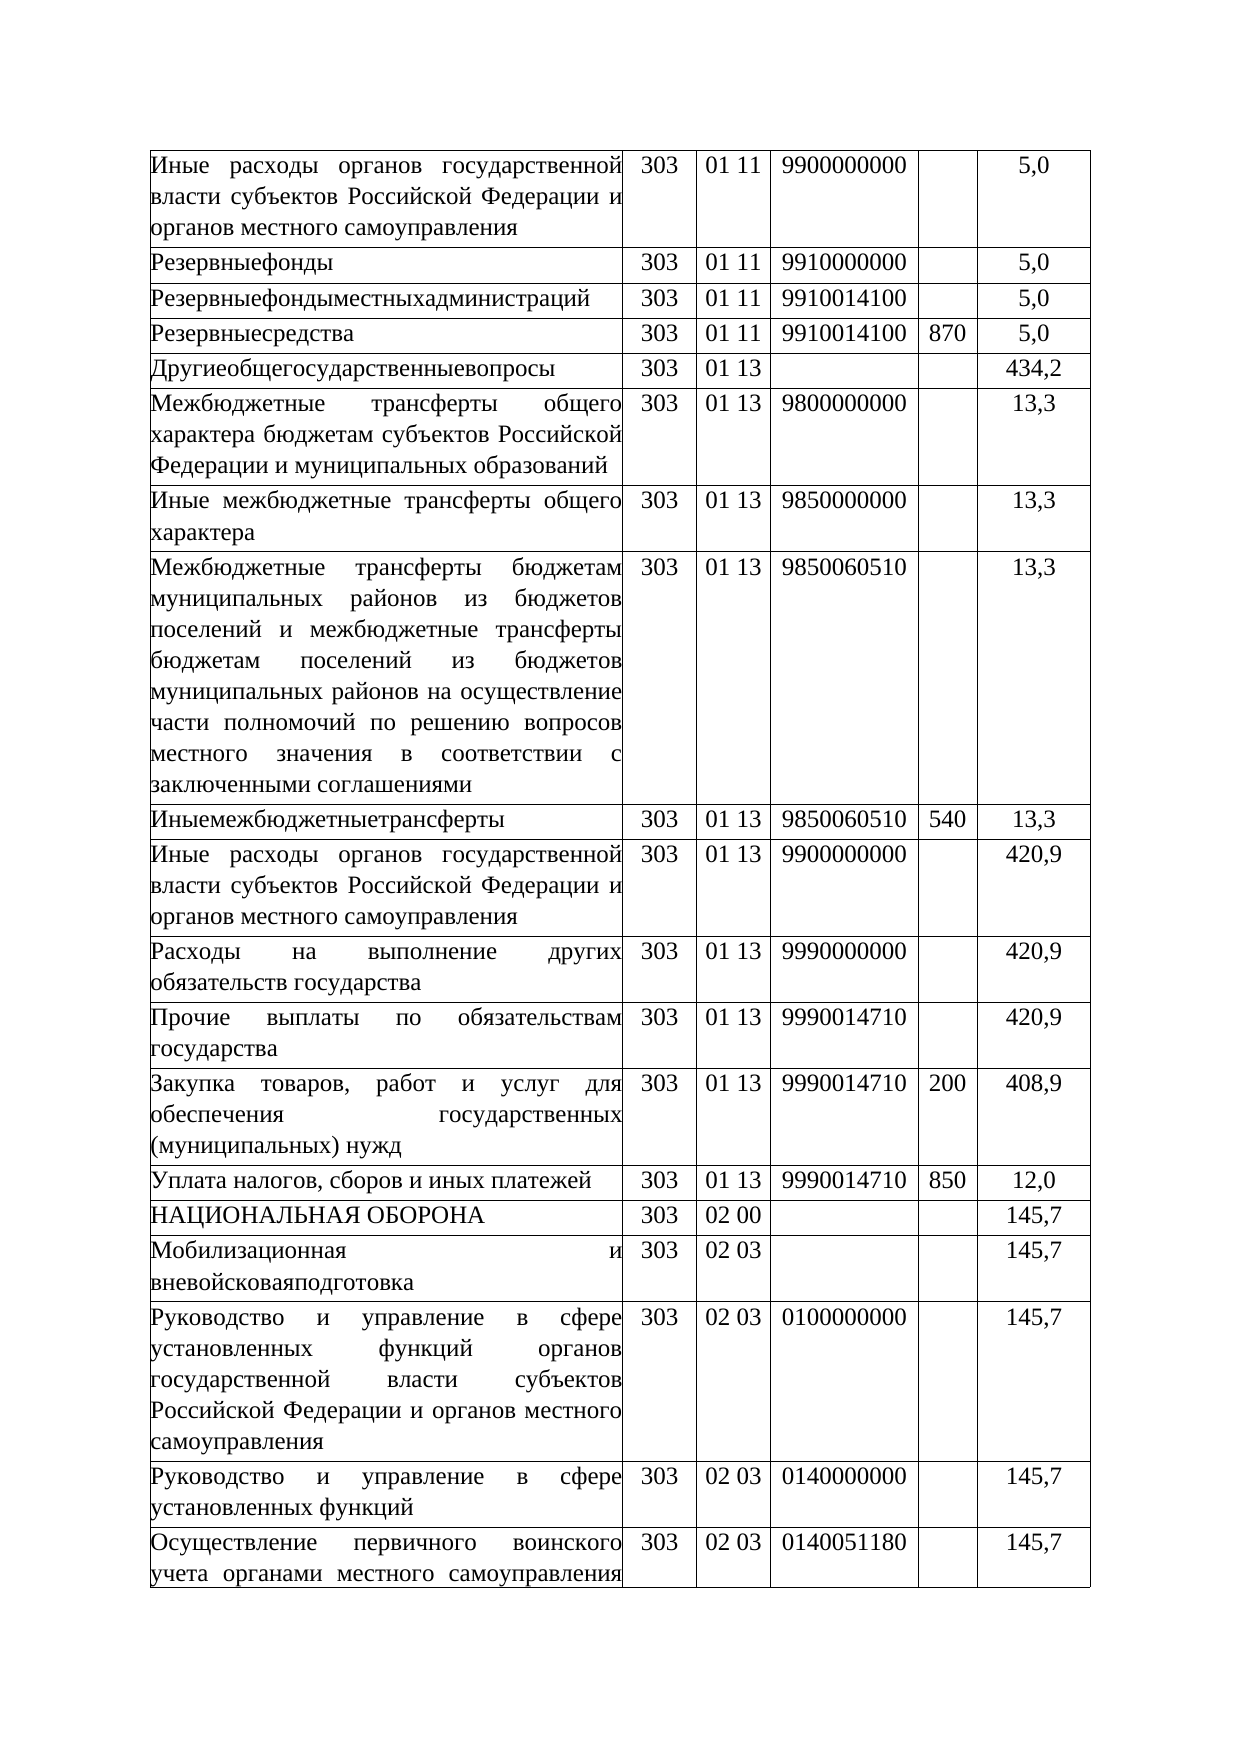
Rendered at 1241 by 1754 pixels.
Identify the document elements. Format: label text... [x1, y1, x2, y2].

table_cell 01 11 [697, 284, 770, 318]
table_cell 303 [623, 354, 696, 388]
table_cell [919, 840, 977, 936]
table_cell 01 11 [697, 248, 770, 282]
table_cell 303 [623, 1462, 696, 1527]
table_cell 5,0 [978, 151, 1090, 247]
table_cell 02 03 [697, 1302, 770, 1461]
table_cell 303 [623, 389, 696, 485]
table_cell 9900000000 [771, 151, 918, 247]
table_cell 0140000000 [771, 1462, 918, 1527]
table_cell 303 [623, 1003, 696, 1068]
table_cell 02 00 [697, 1201, 770, 1235]
table_cell 145,7 [978, 1462, 1090, 1527]
table_cell [919, 486, 977, 551]
table_cell 9800000000 [771, 389, 918, 485]
table_cell [919, 937, 977, 1002]
table_cell 5,0 [978, 319, 1090, 353]
table_cell 145,7 [978, 1302, 1090, 1461]
table_cell Межбюджетные трансферты бюджетам муниципальных районов из бюджетов поселений и межбюджетные трансферты бюджетам поселений из бюджетов муниципальных районов на осуществление части полномочий по решению вопросов местного значения в соответствии с заключенными соглашениями [151, 552, 622, 804]
table_cell [771, 354, 918, 388]
table_cell 303 [623, 284, 696, 318]
table_cell 303 [623, 937, 696, 1002]
table_cell [919, 1302, 977, 1461]
table_cell 145,7 [978, 1201, 1090, 1235]
table_cell Мобилизационная и вневойсковаяподготовка [151, 1236, 622, 1301]
table_cell [771, 1236, 918, 1301]
table_cell 01 13 [697, 552, 770, 804]
table_cell 01 13 [697, 1003, 770, 1068]
table_cell 12,0 [978, 1166, 1090, 1200]
table_cell [919, 1201, 977, 1235]
table_cell 303 [623, 1166, 696, 1200]
table_cell Резервныефондыместныхадминистраций [151, 284, 622, 318]
table_cell Иные расходы органов государственной власти субъектов Российской Федерации и органов местного самоуправления [151, 840, 622, 936]
table_cell НАЦИОНАЛЬНАЯ ОБОРОНА [151, 1201, 622, 1235]
table_cell 13,3 [978, 552, 1090, 804]
table_cell [919, 552, 977, 804]
table_cell [919, 1462, 977, 1527]
table_cell 9850060510 [771, 552, 918, 804]
table_cell [919, 354, 977, 388]
table_cell 200 [919, 1069, 977, 1165]
table_cell [919, 1003, 977, 1068]
table_cell [771, 1201, 918, 1235]
table_cell Прочие выплаты по обязательствам государства [151, 1003, 622, 1068]
table_cell Закупка товаров, работ и услуг для обеспечения государственных (муниципальных) нужд [151, 1069, 622, 1165]
table_cell 9990014710 [771, 1166, 918, 1200]
table_cell 303 [623, 1528, 696, 1587]
table_cell 01 13 [697, 840, 770, 936]
table_cell 303 [623, 486, 696, 551]
table_cell Уплата налогов, сборов и иных платежей [151, 1166, 622, 1200]
table_cell Иныемежбюджетныетрансферты [151, 805, 622, 839]
table_cell 0140051180 [771, 1528, 918, 1587]
table_cell 303 [623, 805, 696, 839]
table_cell 420,9 [978, 840, 1090, 936]
table_cell Иные расходы органов государственной власти субъектов Российской Федерации и органов местного самоуправления [151, 151, 622, 247]
table_cell 303 [623, 1201, 696, 1235]
table_cell 5,0 [978, 284, 1090, 318]
table_cell 0100000000 [771, 1302, 918, 1461]
table_cell Иные межбюджетные трансферты общего характера [151, 486, 622, 551]
table_cell 13,3 [978, 805, 1090, 839]
table_cell 01 11 [697, 151, 770, 247]
table_cell 420,9 [978, 937, 1090, 1002]
table_cell 303 [623, 151, 696, 247]
table_cell 5,0 [978, 248, 1090, 282]
table_cell 9850000000 [771, 486, 918, 551]
table_cell 850 [919, 1166, 977, 1200]
table_cell 9910014100 [771, 284, 918, 318]
table_cell 303 [623, 552, 696, 804]
table_cell 303 [623, 1236, 696, 1301]
table_cell 01 13 [697, 1166, 770, 1200]
table_cell Расходы на выполнение других обязательств государства [151, 937, 622, 1002]
table_cell [919, 1236, 977, 1301]
table_cell 02 03 [697, 1462, 770, 1527]
table_cell 303 [623, 1069, 696, 1165]
table_cell 01 13 [697, 354, 770, 388]
table_cell 9850060510 [771, 805, 918, 839]
table_cell [919, 248, 977, 282]
table_cell 145,7 [978, 1236, 1090, 1301]
table_cell Руководство и управление в сфере установленных функций [151, 1462, 622, 1527]
table_cell [919, 389, 977, 485]
table_cell 13,3 [978, 389, 1090, 485]
table_cell 9990014710 [771, 1069, 918, 1165]
table_cell [919, 284, 977, 318]
table_cell Резервныесредства [151, 319, 622, 353]
table_cell 540 [919, 805, 977, 839]
table_cell 434,2 [978, 354, 1090, 388]
table_cell 01 13 [697, 389, 770, 485]
table_cell 01 13 [697, 1069, 770, 1165]
table_cell 303 [623, 840, 696, 936]
table_cell 9910000000 [771, 248, 918, 282]
table_cell [919, 1528, 977, 1587]
table_cell 01 13 [697, 805, 770, 839]
table_cell 303 [623, 319, 696, 353]
table_cell Резервныефонды [151, 248, 622, 282]
table_cell 420,9 [978, 1003, 1090, 1068]
table_cell 13,3 [978, 486, 1090, 551]
table_cell 9990000000 [771, 937, 918, 1002]
table_cell 01 13 [697, 937, 770, 1002]
table_cell 02 03 [697, 1528, 770, 1587]
table_cell 303 [623, 248, 696, 282]
table_cell 9910014100 [771, 319, 918, 353]
table_cell 870 [919, 319, 977, 353]
table_cell 01 13 [697, 486, 770, 551]
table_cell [151, 1528, 622, 1587]
table_cell 9990014710 [771, 1003, 918, 1068]
table_cell Другиеобщегосударственныевопросы [151, 354, 622, 388]
table_cell Межбюджетные трансферты общего характера бюджетам субъектов Российской Федерации и муниципальных образований [151, 389, 622, 485]
table_cell 01 11 [697, 319, 770, 353]
table_cell 303 [623, 1302, 696, 1461]
table_cell 408,9 [978, 1069, 1090, 1165]
table_cell 9900000000 [771, 840, 918, 936]
table_cell 145,7 [978, 1528, 1090, 1587]
table_cell [919, 151, 977, 247]
table_cell Руководство и управление в сфере установленных функций органов государственной власти субъектов Российской Федерации и органов местного самоуправления [151, 1302, 622, 1461]
table_cell 02 03 [697, 1236, 770, 1301]
